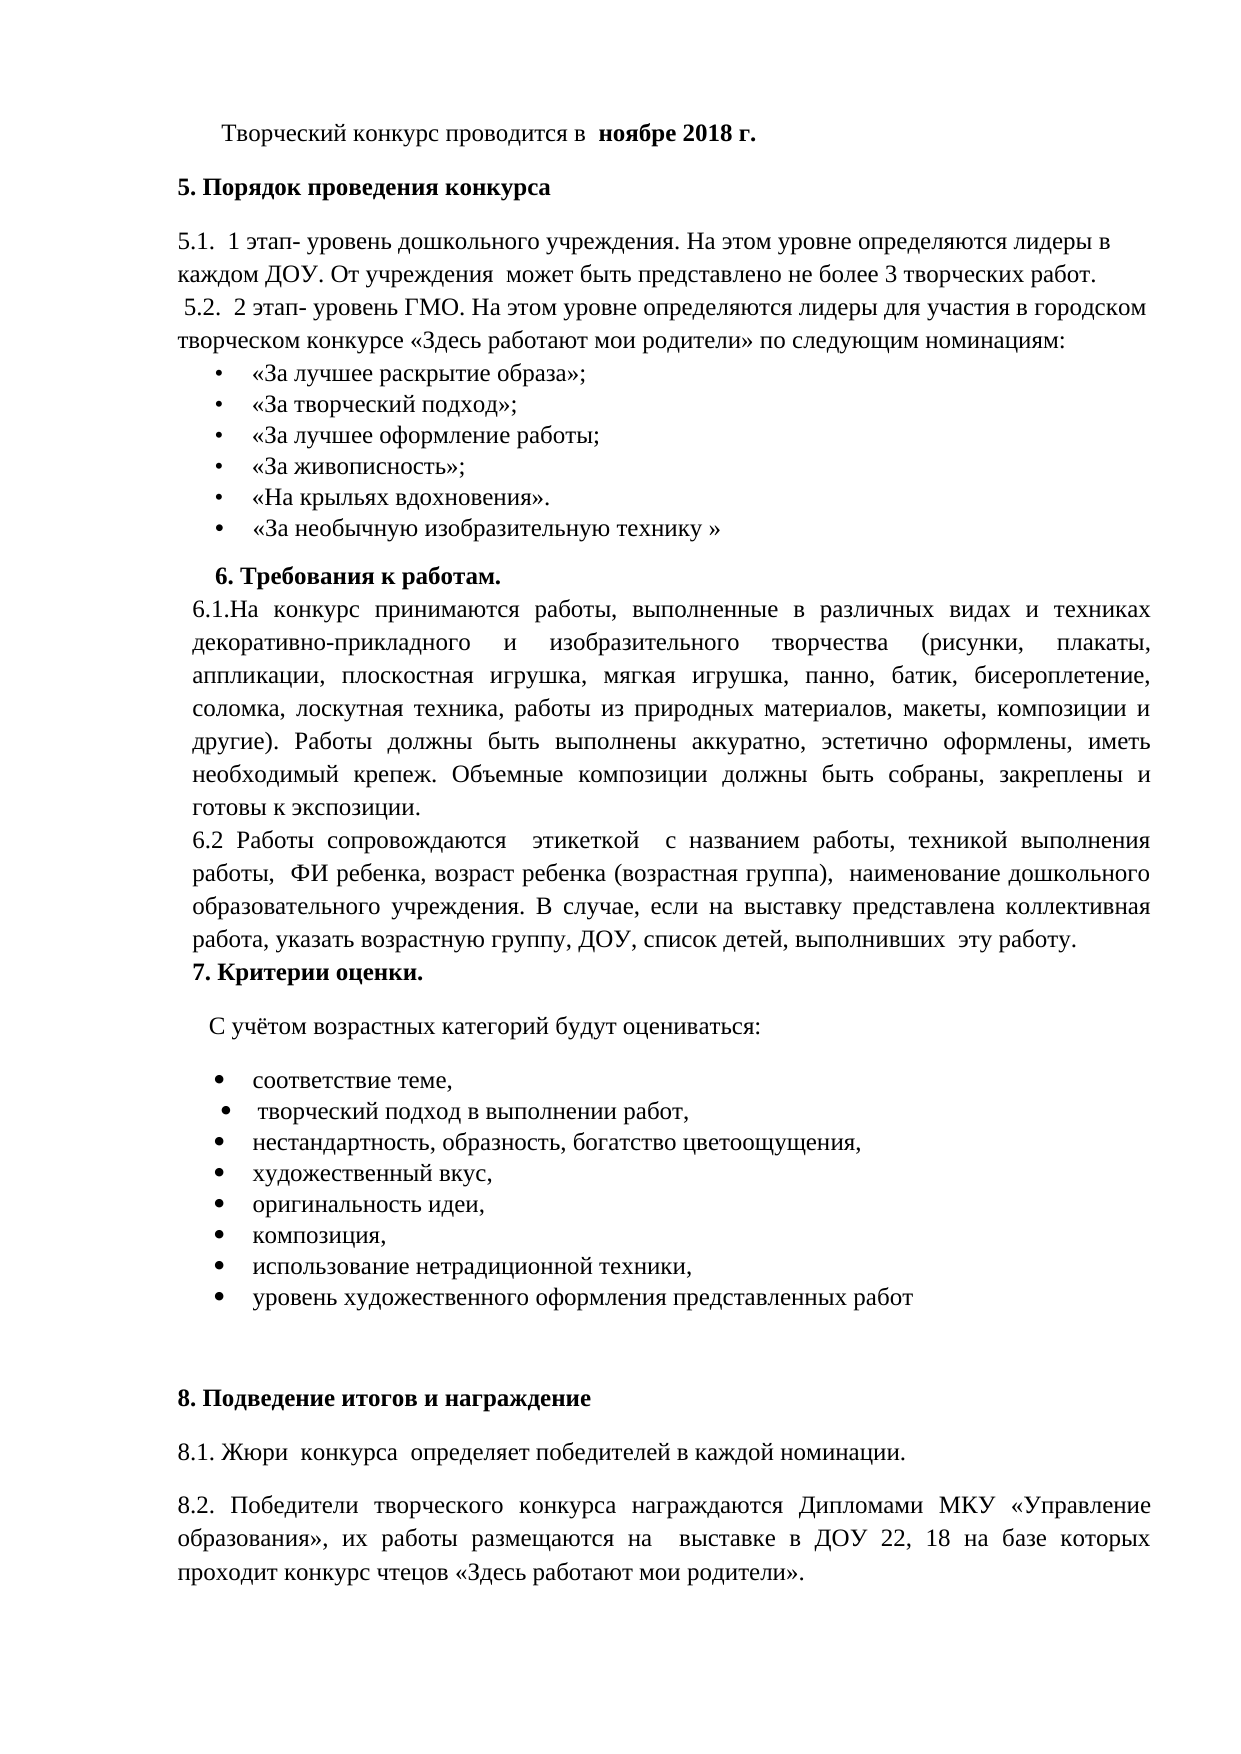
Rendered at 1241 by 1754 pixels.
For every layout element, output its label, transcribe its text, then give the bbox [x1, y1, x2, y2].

list нестандартность, образность, богатство цветоощущения, [215, 1127, 1152, 1156]
text 5.2. 2 этап- уровень ГМО. На этом уровне определяются лидеры для участия в городском творческом конкурсе «Здесь работают мои родители» по следующим номинациям: [177, 292, 1152, 354]
list уровень художественного оформления представленных работ [215, 1282, 1152, 1311]
list «За лучшее оформление работы; [214, 420, 1152, 449]
list соответствие теме, [215, 1065, 1152, 1093]
text 6. Требования к работам. [215, 561, 1152, 589]
list творческий подход в выполнении работ, [177, 1096, 1152, 1124]
text 8.2. Победители творческого конкурса награждаются Дипломами МКУ «Управление образования», их работы размещаются на выставке в ДОУ 22, 18 на базе которых проходит конкурс чтецов «Здесь работают мои родители». [177, 1491, 1152, 1585]
list «За творческий подход»; [214, 389, 1152, 418]
text 6.2 Работы сопровождаются этикеткой с названием работы, техникой выполнения работы, ФИ ребенка, возраст ребенка (возрастная группа), наименование дошкольного образовательного учреждения. В случае, если на выставку представлена коллективная работа, указать возрастную группу, ДОУ, список детей, выполнивших эту работу. [192, 825, 1152, 953]
text 8. Подведение итогов и награждение [177, 1383, 1152, 1412]
text Творческий конкурс проводится в ноябре 2018 г. [177, 118, 1152, 147]
list художественный вкус, [215, 1158, 1152, 1187]
text 6.1.На конкурс принимаются работы, выполненные в различных видах и техниках декоративно-прикладного и изобразительного творчества (рисунки, плакаты, аппликации, плоскостная игрушка, мягкая игрушка, панно, батик, бисероплетение, соломка, лоскутная техника, работы из природных материалов, макеты, композиции и другие). Работы должны быть выполнены аккуратно, эстетично оформлены, иметь необходимый крепеж. Объемные композиции должны быть собраны, закреплены и готовы к экспозиции. [192, 594, 1152, 821]
list использование нетрадиционной техники, [215, 1251, 1152, 1280]
text 5.1. 1 этап- уровень дошкольного учреждения. На этом уровне определяются лидеры в каждом ДОУ. От учреждения может быть представлено не более 3 творческих работ. [177, 226, 1152, 288]
list «На крыльях вдохновения». [214, 482, 1152, 511]
text 5. Порядок проведения конкурса [177, 172, 1152, 201]
text С учётом возрастных категорий будут оцениваться: [177, 1011, 1152, 1040]
list «За живописность»; [214, 451, 1152, 480]
list «За лучшее раскрытие образа»; [214, 358, 1152, 387]
text 8.1. Жюри конкурса определяет победителей в каждой номинации. [177, 1437, 1152, 1465]
list «За необычную изобразительную технику » [215, 513, 1152, 542]
text 7. Критерии оценки. [192, 957, 1152, 986]
list композиция, [215, 1220, 1152, 1249]
list оригинальность идеи, [215, 1189, 1152, 1218]
